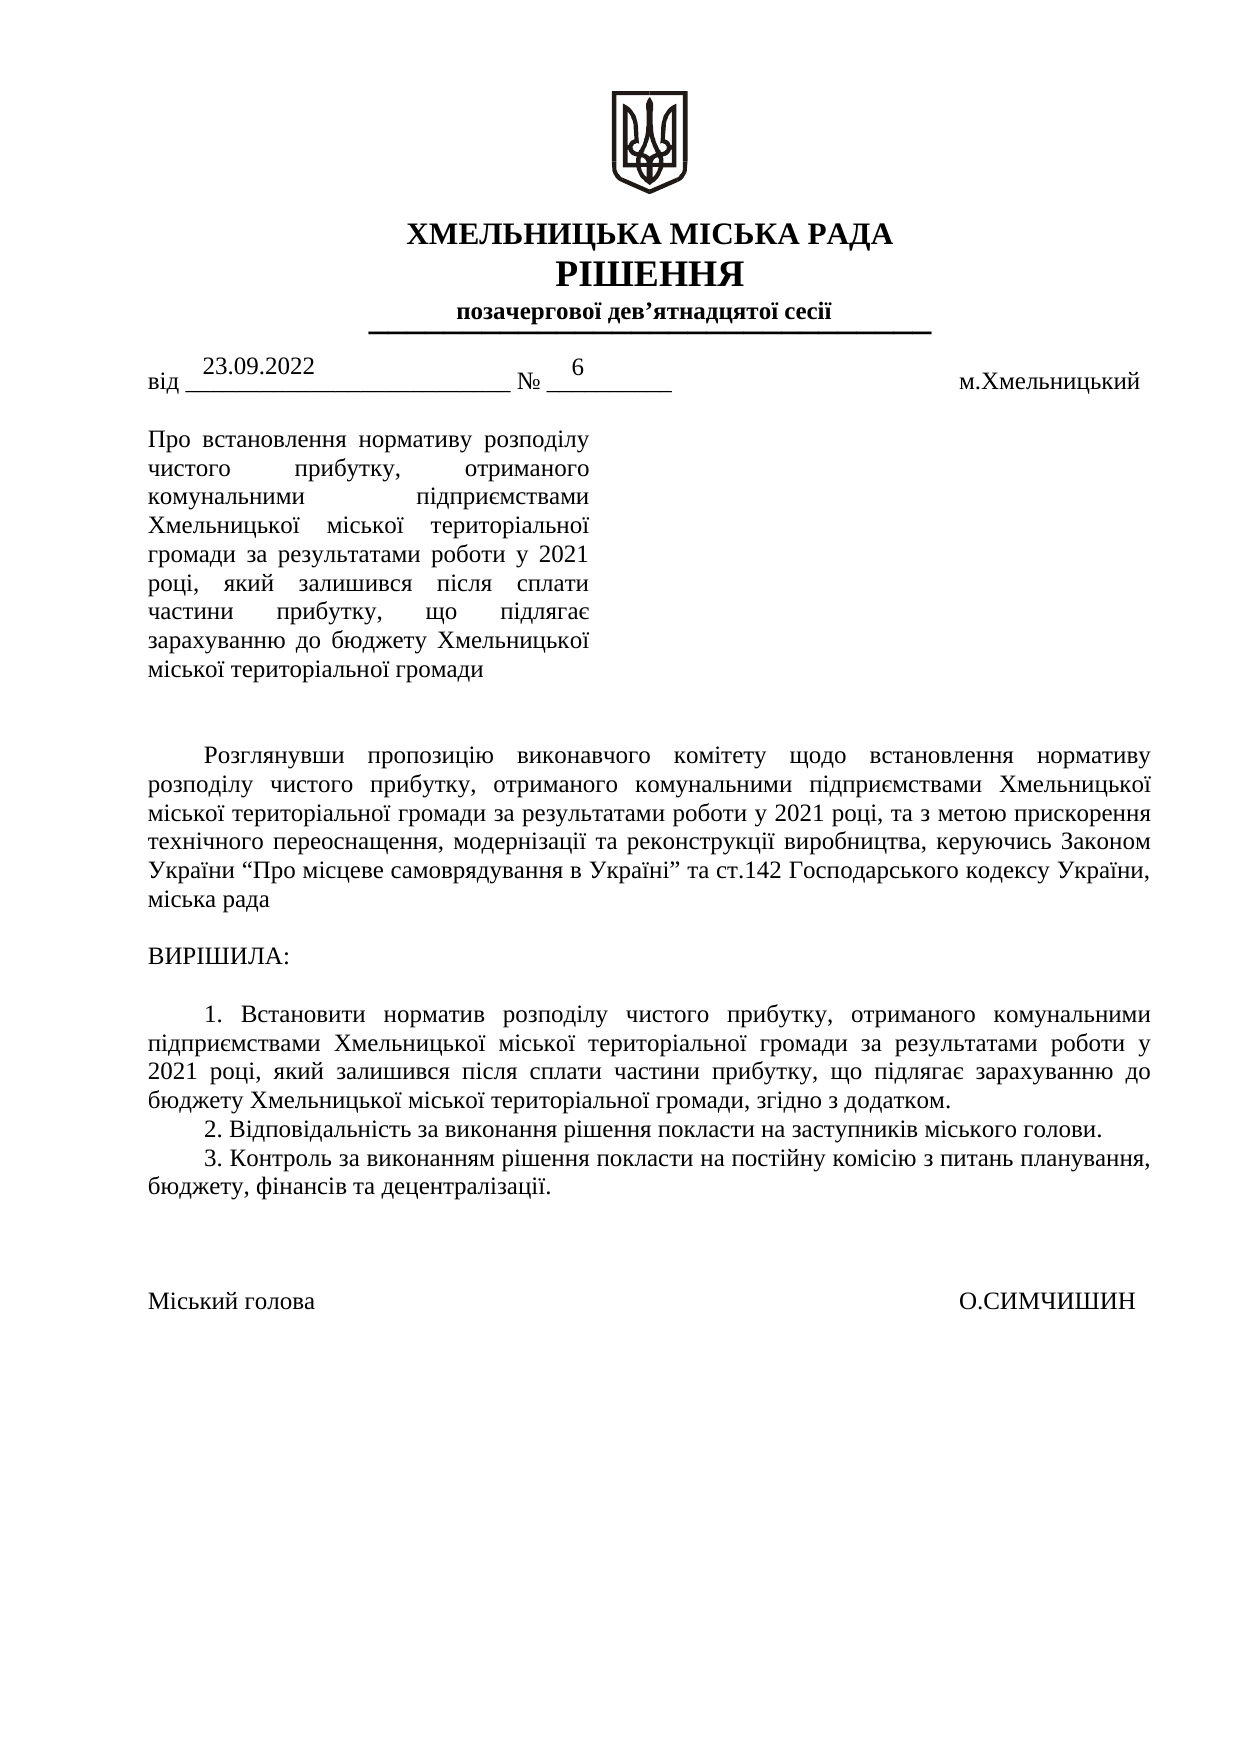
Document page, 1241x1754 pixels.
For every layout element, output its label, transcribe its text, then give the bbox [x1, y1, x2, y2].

text від __________________________ № __________ м.Хмельницький [148, 366, 1152, 395]
text 3. Контроль за виконанням рішення покласти на постійну комісію з питань планування, бюджету, фінансів та децентралізації. [148, 1143, 1152, 1200]
text Про встановлення нормативу розподілу чистого прибутку, отриманого комунальними підприємствами Хмельницької міської територіальної громади за результатами роботи у 2021 році, який залишився після сплати частини прибутку, що підлягає зарахуванню до бюджету Хмельницької міської територіальної громади [148, 424, 589, 683]
text Розглянувши пропозицію виконавчого комітету щодо встановлення нормативу розподілу чистого прибутку, отриманого комунальними підприємствами Хмельницької міської територіальної громади за результатами роботи у 2021 році, та з метою прискорення технічного переоснащення, модернізації та реконструкції виробництва, керуючись Законом України “Про місцеве самоврядування в Україні” та ст.142 Господарського кодексу України, міська рада [148, 740, 1152, 913]
text Міський голова О.СИМЧИШИН [148, 1286, 1152, 1315]
text 2. Відповідальність за виконання рішення покласти на заступників міського голови. [148, 1114, 1152, 1143]
text РІШЕННЯ [148, 251, 1152, 294]
text ХМЕЛЬНИЦЬКА МІСЬКА РАДА [148, 216, 1152, 251]
text ______________________________ [148, 294, 1152, 338]
text ВИРІШИЛА: [148, 941, 1152, 970]
text 1. Встановити норматив розподілу чистого прибутку, отриманого комунальними підприємствами Хмельницької міської територіальної громади за результатами роботи у 2021 році, який залишився після сплати частини прибутку, що підлягає зарахуванню до бюджету Хмельницької міської територіальної громади, згідно з додатком. [148, 999, 1152, 1114]
